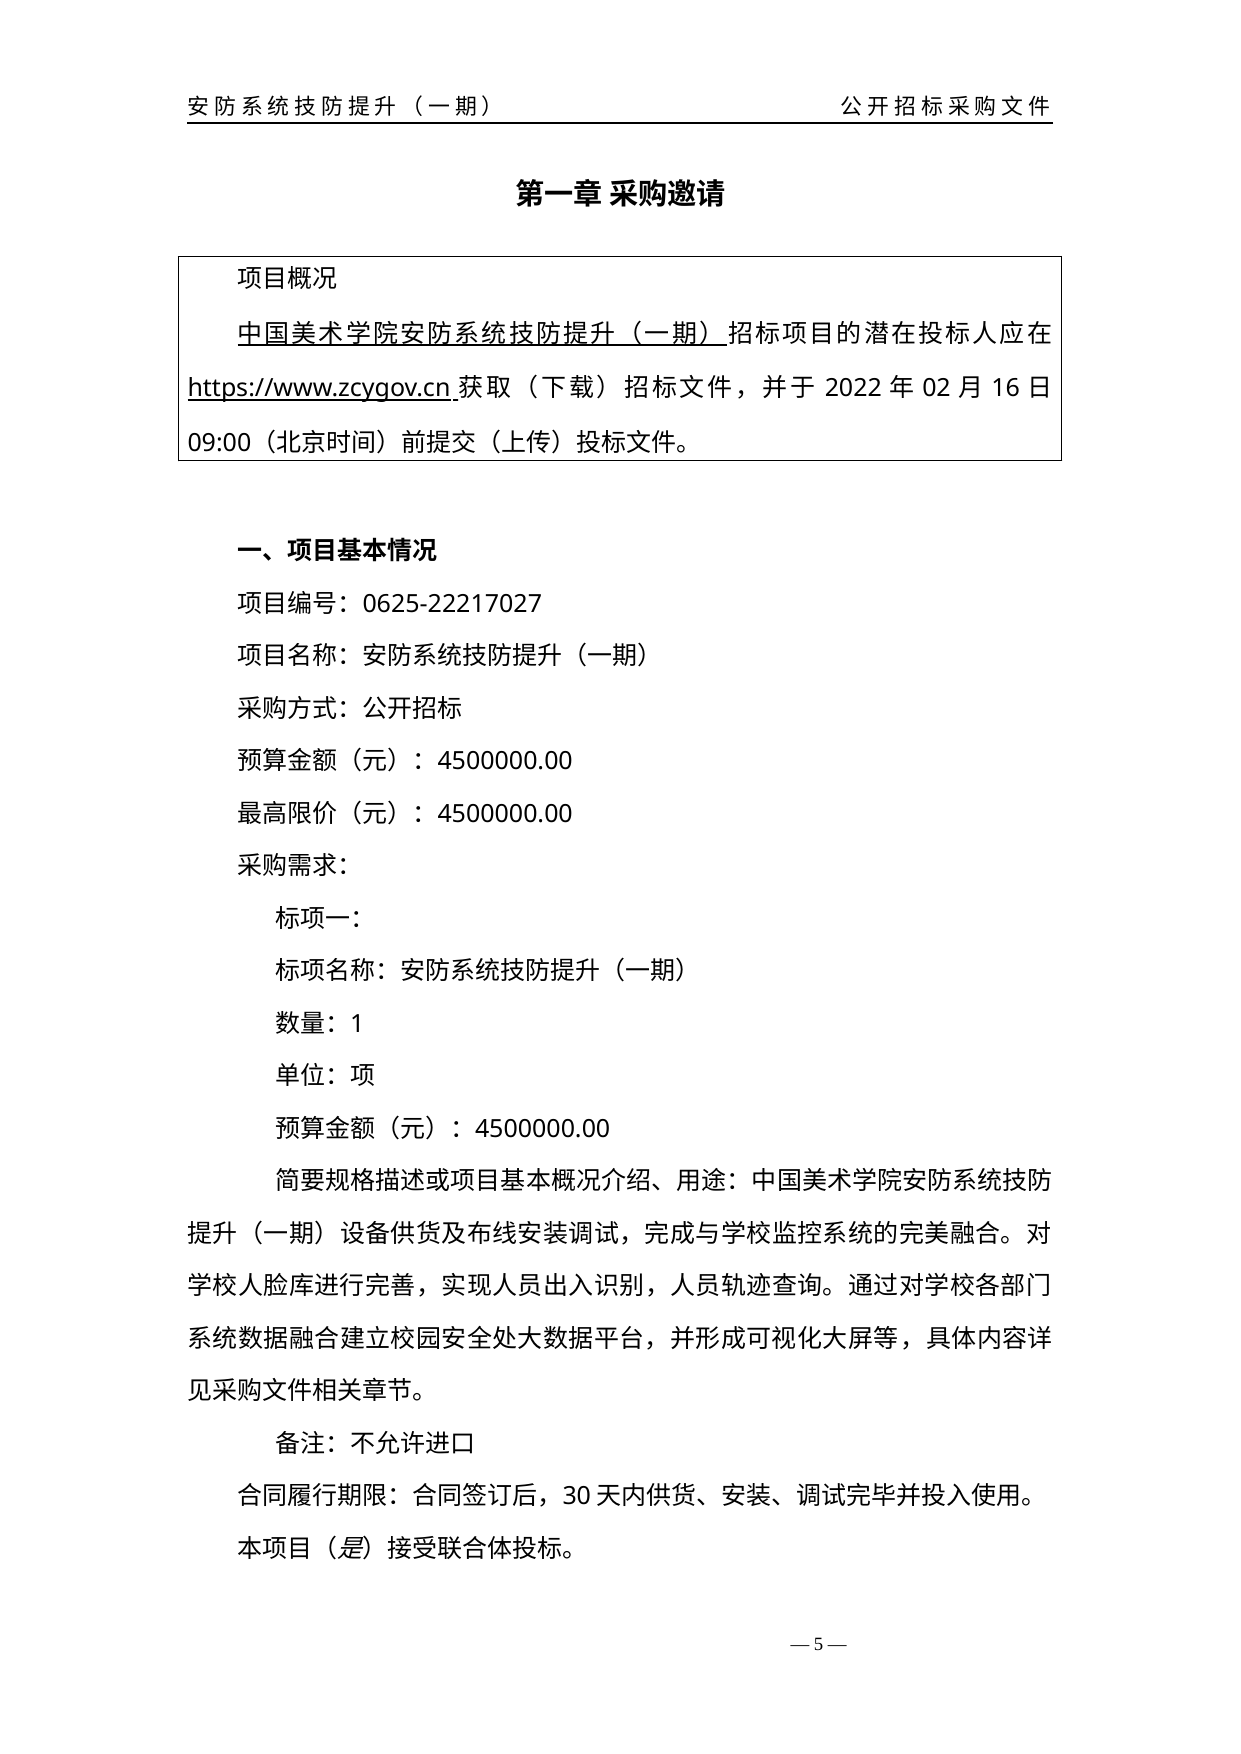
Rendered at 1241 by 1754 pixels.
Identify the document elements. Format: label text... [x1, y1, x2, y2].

subtitle 采购邀请 [187, 171, 1053, 213]
text 本项目（是）接受联合体投标。 [187, 1528, 1053, 1564]
text 合同履行期限：合同签订后，30天内供货、安装、调试完毕并投入使用。 [187, 1476, 1053, 1512]
text 预算金额（元）：4500000.00 [187, 741, 1053, 777]
text 备注：不允许进口 [187, 1423, 1053, 1459]
text 采购需求： [187, 846, 1053, 882]
text 项目编号：0625-22217027 [187, 583, 1053, 619]
text 数量：1 [187, 1003, 1053, 1039]
text 单位：项 [187, 1056, 1053, 1092]
text 一、项目基本情况 [187, 531, 1053, 567]
text 最高限价（元）：4500000.00 [187, 793, 1053, 829]
text 采购方式：公开招标 [187, 688, 1053, 724]
text 预算金额（元）：4500000.00 [187, 1108, 1053, 1144]
text 标项一： [225, 898, 1053, 934]
text 中国美术学院安防系统技防提升（一期）招标项目的潜在投标人应在https://www.zcygov.cn获取（下载）招标文件，并于2022年02月16日09:00（北京时间）前提交（上传）投标文件。 [179, 310, 1061, 460]
text 简要规格描述或项目基本概况介绍、用途：中国美术学院安防系统技防提升（一期）设备供货及布线安装调试，完成与学校监控系统的完美融合。对学校人脸库进行完善，实现人员出入识别，人员轨迹查询。通过对学校各部门系统数据融合建立校园安全处大数据平台，并形成可视化大屏等，具体内容详见采购文件相关章节。 [187, 1161, 1053, 1407]
text 项目概况 [179, 257, 1061, 295]
text 项目名称：安防系统技防提升（一期） [187, 636, 1053, 672]
text 标项名称：安防系统技防提升（一期） [187, 951, 1053, 987]
